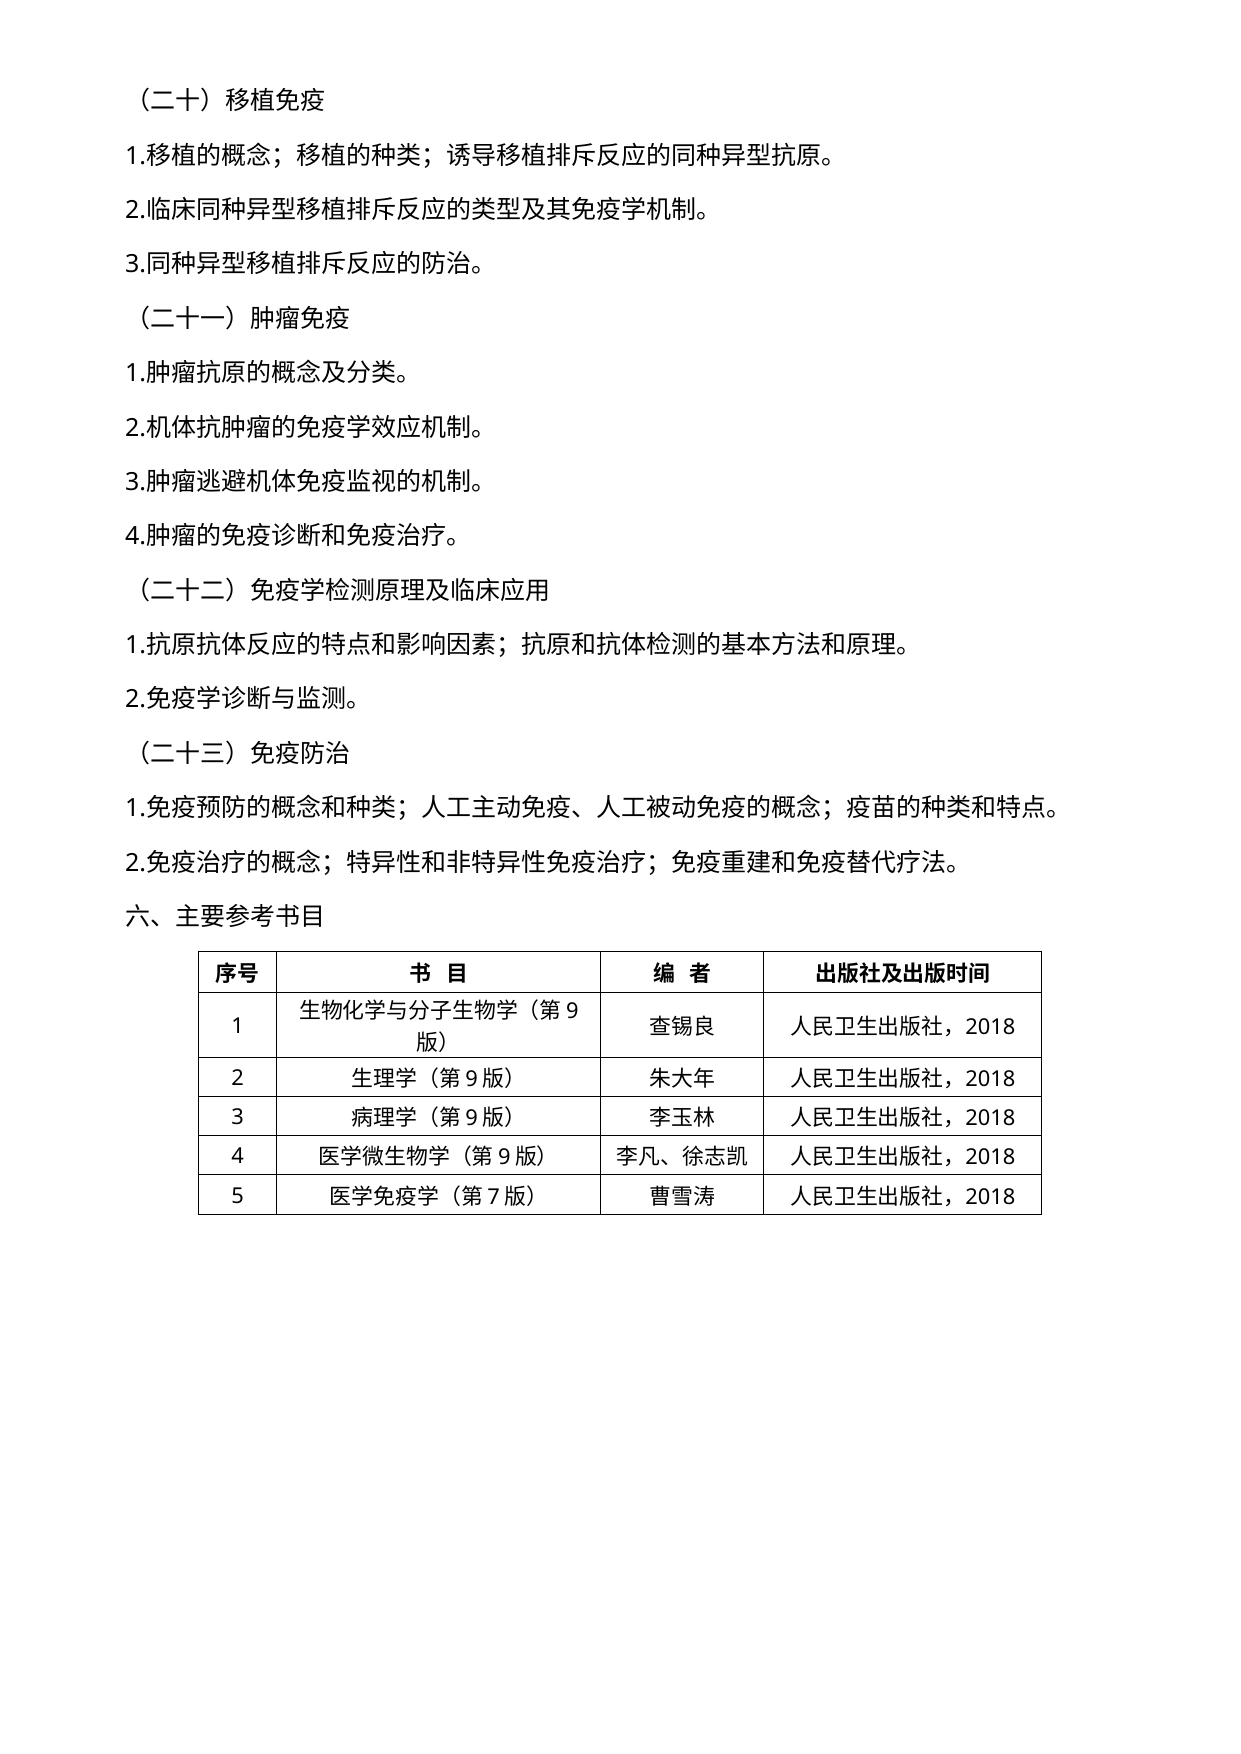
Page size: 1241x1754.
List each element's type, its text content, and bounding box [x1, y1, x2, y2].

table_cell 人民卫生出版社，2018 [764, 1097, 1041, 1135]
table_cell 人民卫生出版社，2018 [764, 1136, 1041, 1174]
text 2.免疫治疗的概念；特异性和非特异性免疫治疗；免疫重建和免疫替代疗法。 [75, 842, 1165, 878]
table_cell 3 [199, 1097, 276, 1135]
table_cell 人民卫生出版社，2018 [764, 1175, 1041, 1214]
table_header 序号 [199, 952, 276, 992]
table_cell 2 [199, 1058, 276, 1096]
text 1.肿瘤抗原的概念及分类。 [75, 353, 1165, 389]
table_cell 李凡、徐志凯 [601, 1136, 763, 1174]
text （二十二）免疫学检测原理及临床应用 [75, 570, 1165, 606]
text 2.临床同种异型移植排斥反应的类型及其免疫学机制。 [75, 189, 1165, 226]
text （二十）移植免疫 [75, 81, 1165, 117]
table_cell 李玉林 [601, 1097, 763, 1135]
text 4.肿瘤的免疫诊断和免疫治疗。 [75, 516, 1165, 552]
table_cell 朱大年 [601, 1058, 763, 1096]
table_cell 人民卫生出版社，2018 [764, 1058, 1041, 1096]
text 六、主要参考书目 [75, 896, 1165, 933]
text 2.机体抗肿瘤的免疫学效应机制。 [75, 407, 1165, 443]
table_cell 曹雪涛 [601, 1175, 763, 1214]
table_header 编 者 [601, 952, 763, 992]
text 1.抗原抗体反应的特点和影响因素；抗原和抗体检测的基本方法和原理。 [75, 624, 1165, 661]
table_cell 5 [199, 1175, 276, 1214]
table_cell 4 [199, 1136, 276, 1174]
table_cell 生理学（第9版） [277, 1058, 600, 1096]
table_header 出版社及出版时间 [764, 952, 1041, 992]
text 3.肿瘤逃避机体免疫监视的机制。 [75, 461, 1165, 498]
text 3.同种异型移植排斥反应的防治。 [75, 244, 1165, 280]
table_cell 医学微生物学（第9版） [277, 1136, 600, 1174]
text （二十三）免疫防治 [75, 733, 1165, 769]
text 1.移植的概念；移植的种类；诱导移植排斥反应的同种异型抗原。 [75, 135, 1165, 171]
table_cell 生物化学与分子生物学（第9版） [277, 993, 600, 1057]
table_cell 1 [199, 993, 276, 1057]
table_cell 医学免疫学（第7版） [277, 1175, 600, 1214]
table_cell 查锡良 [601, 993, 763, 1057]
text 1.免疫预防的概念和种类；人工主动免疫、人工被动免疫的概念；疫苗的种类和特点。 [75, 788, 1165, 824]
text （二十一）肿瘤免疫 [75, 298, 1165, 334]
text 2.免疫学诊断与监测。 [75, 679, 1165, 715]
table_cell 人民卫生出版社，2018 [764, 993, 1041, 1057]
table_header 书 目 [277, 952, 600, 992]
table_cell 病理学（第9版） [277, 1097, 600, 1135]
